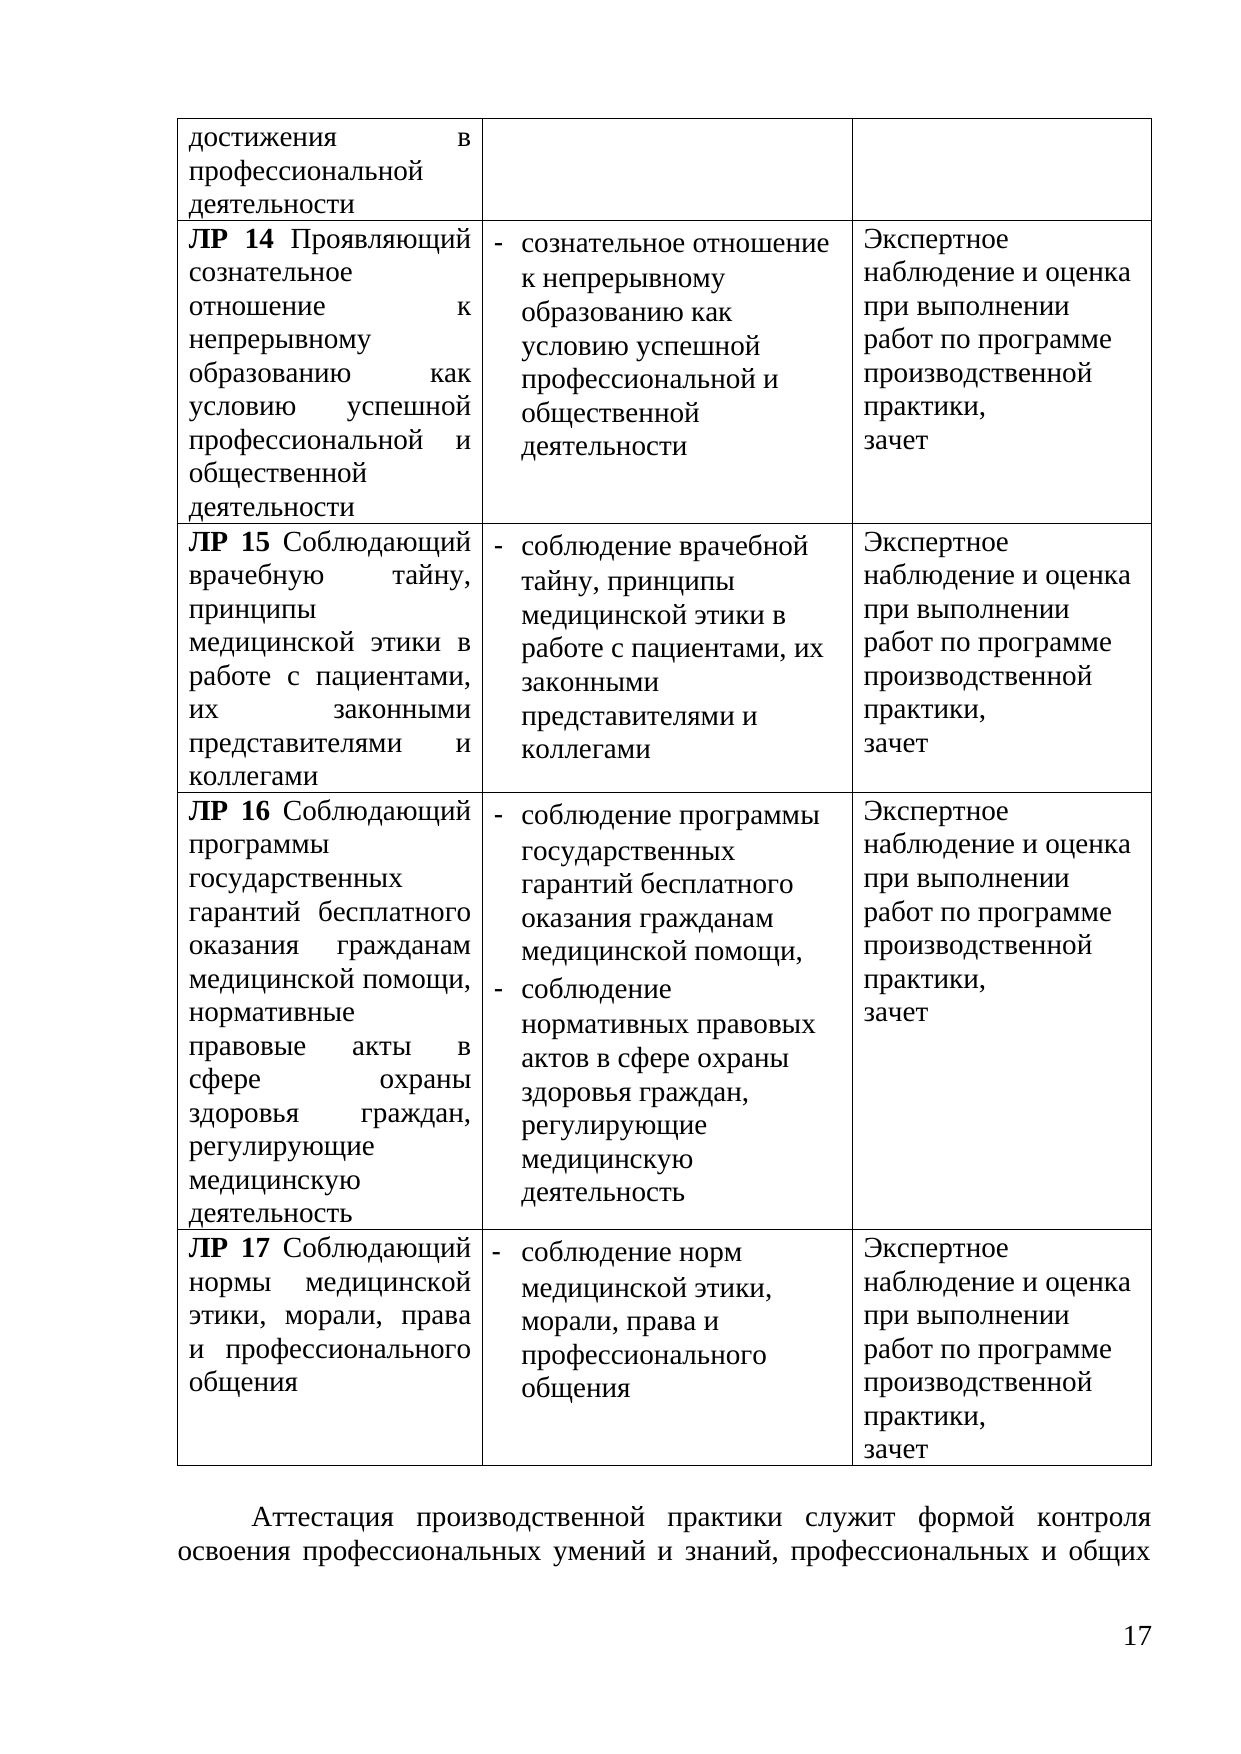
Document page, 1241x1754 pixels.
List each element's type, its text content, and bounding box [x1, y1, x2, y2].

table_cell Экспертное наблюдение и оценка при выполнении работ по программе производственной практики, зачет [853, 524, 1151, 792]
table_cell ЛР 16 Соблюдающий программы государственных гарантий бесплатного оказания гражданам медицинской помощи, нормативные правовые акты в сфере охраны здоровья граждан, регулирующие медицинскую деятельность [178, 793, 482, 1229]
table_cell Экспертное наблюдение и оценка при выполнении работ по программе производственной практики, зачет [853, 221, 1151, 523]
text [177, 1499, 1152, 1567]
table_cell сознательное отношение к непрерывному образованию как условию успешной профессиональной и общественной деятельности [483, 221, 852, 523]
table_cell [483, 119, 852, 220]
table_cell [178, 119, 482, 220]
table_cell соблюдение программы государственных гарантий бесплатного оказания гражданам медицинской помощи, соблюдение нормативных правовых актов в сфере охраны здоровья граждан, регулирующие медицинскую деятельность [483, 793, 852, 1229]
table_cell Экспертное наблюдение и оценка при выполнении работ по программе производственной практики, зачет [853, 1230, 1151, 1465]
table_cell соблюдение врачебной тайну, принципы медицинской этики в работе с пациентами, их законными представителями и коллегами [483, 524, 852, 792]
table_cell ЛР 15 Соблюдающий врачебную тайну, принципы медицинской этики в работе с пациентами, их законными представителями и коллегами [178, 524, 482, 792]
table_cell ЛР 14 Проявляющий сознательное отношение к непрерывному образованию как условию успешной профессиональной и общественной деятельности [178, 221, 482, 523]
table_cell ЛР 17 Соблюдающий нормы медицинской этики, морали, права и профессионального общения [178, 1230, 482, 1465]
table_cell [853, 119, 1151, 220]
table_cell Экспертное наблюдение и оценка при выполнении работ по программе производственной практики, зачет [853, 793, 1151, 1229]
table_cell соблюдение норм медицинской этики, морали, права и профессионального общения [483, 1230, 852, 1465]
